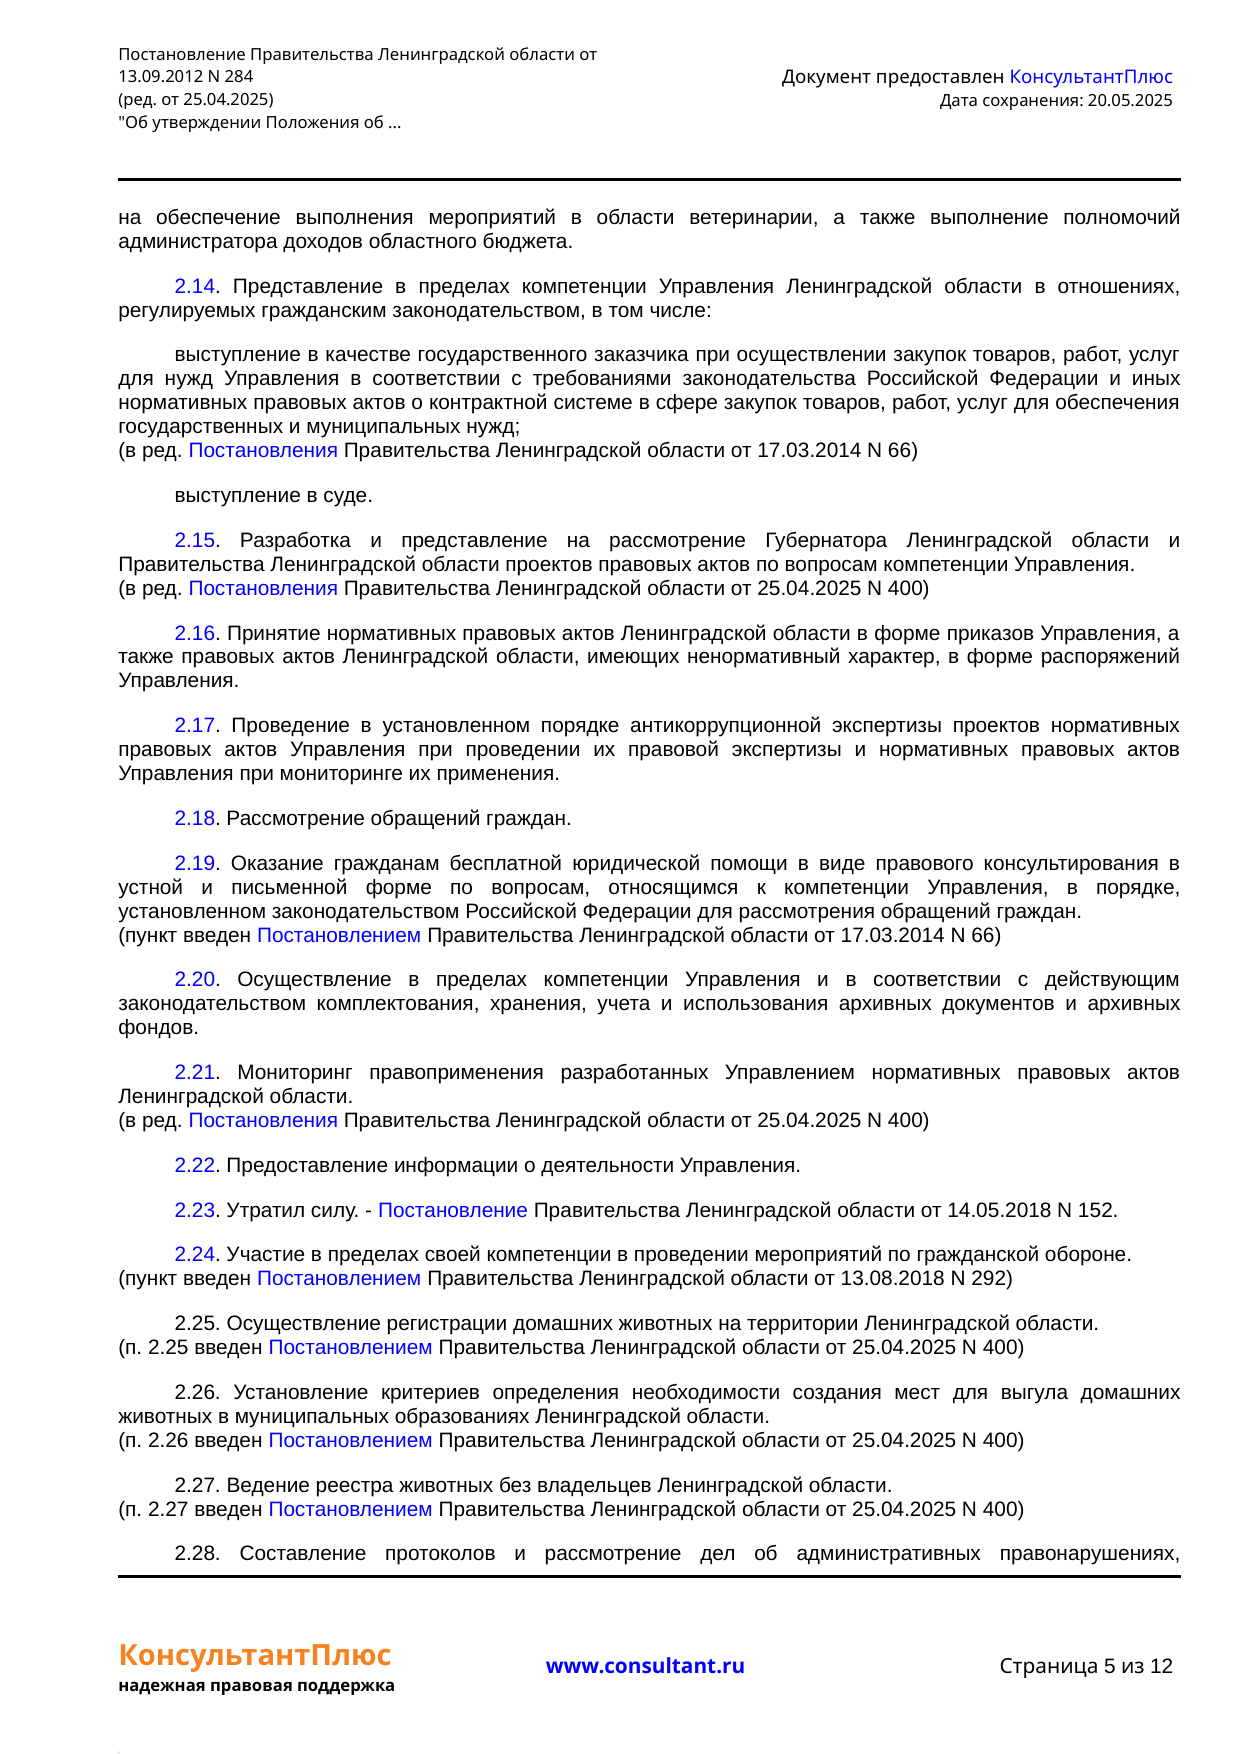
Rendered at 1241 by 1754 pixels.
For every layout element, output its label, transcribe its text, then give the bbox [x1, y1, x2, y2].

text (п. 2.25 введен Постановлением Правительства Ленинградской области от 25.04.2025 N 400) [118, 1335, 1181, 1359]
text 2.22. Предоставление информации о деятельности Управления. [118, 1153, 1181, 1177]
text 2.27. Ведение реестра животных без владельцев Ленинградской области. [118, 1472, 1181, 1496]
text (в ред. Постановления Правительства Ленинградской области от 17.03.2014 N 66) [118, 438, 1181, 462]
text 2.26. Установление критериев определения необходимости создания мест для выгула домашних животных в муниципальных образованиях Ленинградской области. [118, 1380, 1181, 1428]
text 2.21. Мониторинг правоприменения разработанных Управлением нормативных правовых актов Ленинградской области. [118, 1060, 1181, 1108]
text (пункт введен Постановлением Правительства Ленинградской области от 17.03.2014 N 66) [118, 922, 1181, 946]
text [118, 205, 1181, 253]
text 2.20. Осуществление в пределах компетенции Управления и в соответствии с действующим законодательством комплектования, хранения, учета и использования архивных документов и архивных фондов. [118, 967, 1181, 1039]
text 2.19. Оказание гражданам бесплатной юридической помощи в виде правового консультирования в устной и письменной форме по вопросам, относящимся к компетенции Управления, в порядке, установленном законодательством Российской Федерации для рассмотрения обращений граждан. [118, 851, 1181, 922]
text 2.24. Участие в пределах своей компетенции в проведении мероприятий по гражданской обороне. [118, 1242, 1181, 1266]
text (в ред. Постановления Правительства Ленинградской области от 25.04.2025 N 400) [118, 1108, 1181, 1132]
text (пункт введен Постановлением Правительства Ленинградской области от 13.08.2018 N 292) [118, 1266, 1181, 1290]
text выступление в качестве государственного заказчика при осуществлении закупок товаров, работ, услуг для нужд Управления в соответствии с требованиями законодательства Российской Федерации и иных нормативных правовых актов о контрактной системе в сфере закупок товаров, работ, услуг для обеспечения государственных и муниципальных нужд; [118, 342, 1181, 438]
text (в ред. Постановления Правительства Ленинградской области от 25.04.2025 N 400) [118, 576, 1181, 599]
text 2.14. Представление в пределах компетенции Управления Ленинградской области в отношениях, регулируемых гражданским законодательством, в том числе: [118, 273, 1181, 321]
text 2.18. Рассмотрение обращений граждан. [118, 806, 1181, 830]
text выступление в суде. [118, 483, 1181, 507]
text (п. 2.26 введен Постановлением Правительства Ленинградской области от 25.04.2025 N 400) [118, 1428, 1181, 1452]
text 2.16. Принятие нормативных правовых актов Ленинградской области в форме приказов Управления, а также правовых актов Ленинградской области, имеющих ненормативный характер, в форме распоряжений Управления. [118, 620, 1181, 692]
text 2.23. Утратил силу. - Постановление Правительства Ленинградской области от 14.05.2018 N 152. [118, 1197, 1181, 1221]
text 2.25. Осуществление регистрации домашних животных на территории Ленинградской области. [118, 1311, 1181, 1335]
text 2.17. Проведение в установленном порядке антикоррупционной экспертизы проектов нормативных правовых актов Управления при проведении их правовой экспертизы и нормативных правовых актов Управления при мониторинге их применения. [118, 713, 1181, 785]
text (п. 2.27 введен Постановлением Правительства Ленинградской области от 25.04.2025 N 400) [118, 1496, 1181, 1520]
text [118, 1541, 1181, 1565]
text 2.15. Разработка и представление на рассмотрение Губернатора Ленинградской области и Правительства Ленинградской области проектов правовых актов по вопросам компетенции Управления. [118, 528, 1181, 576]
